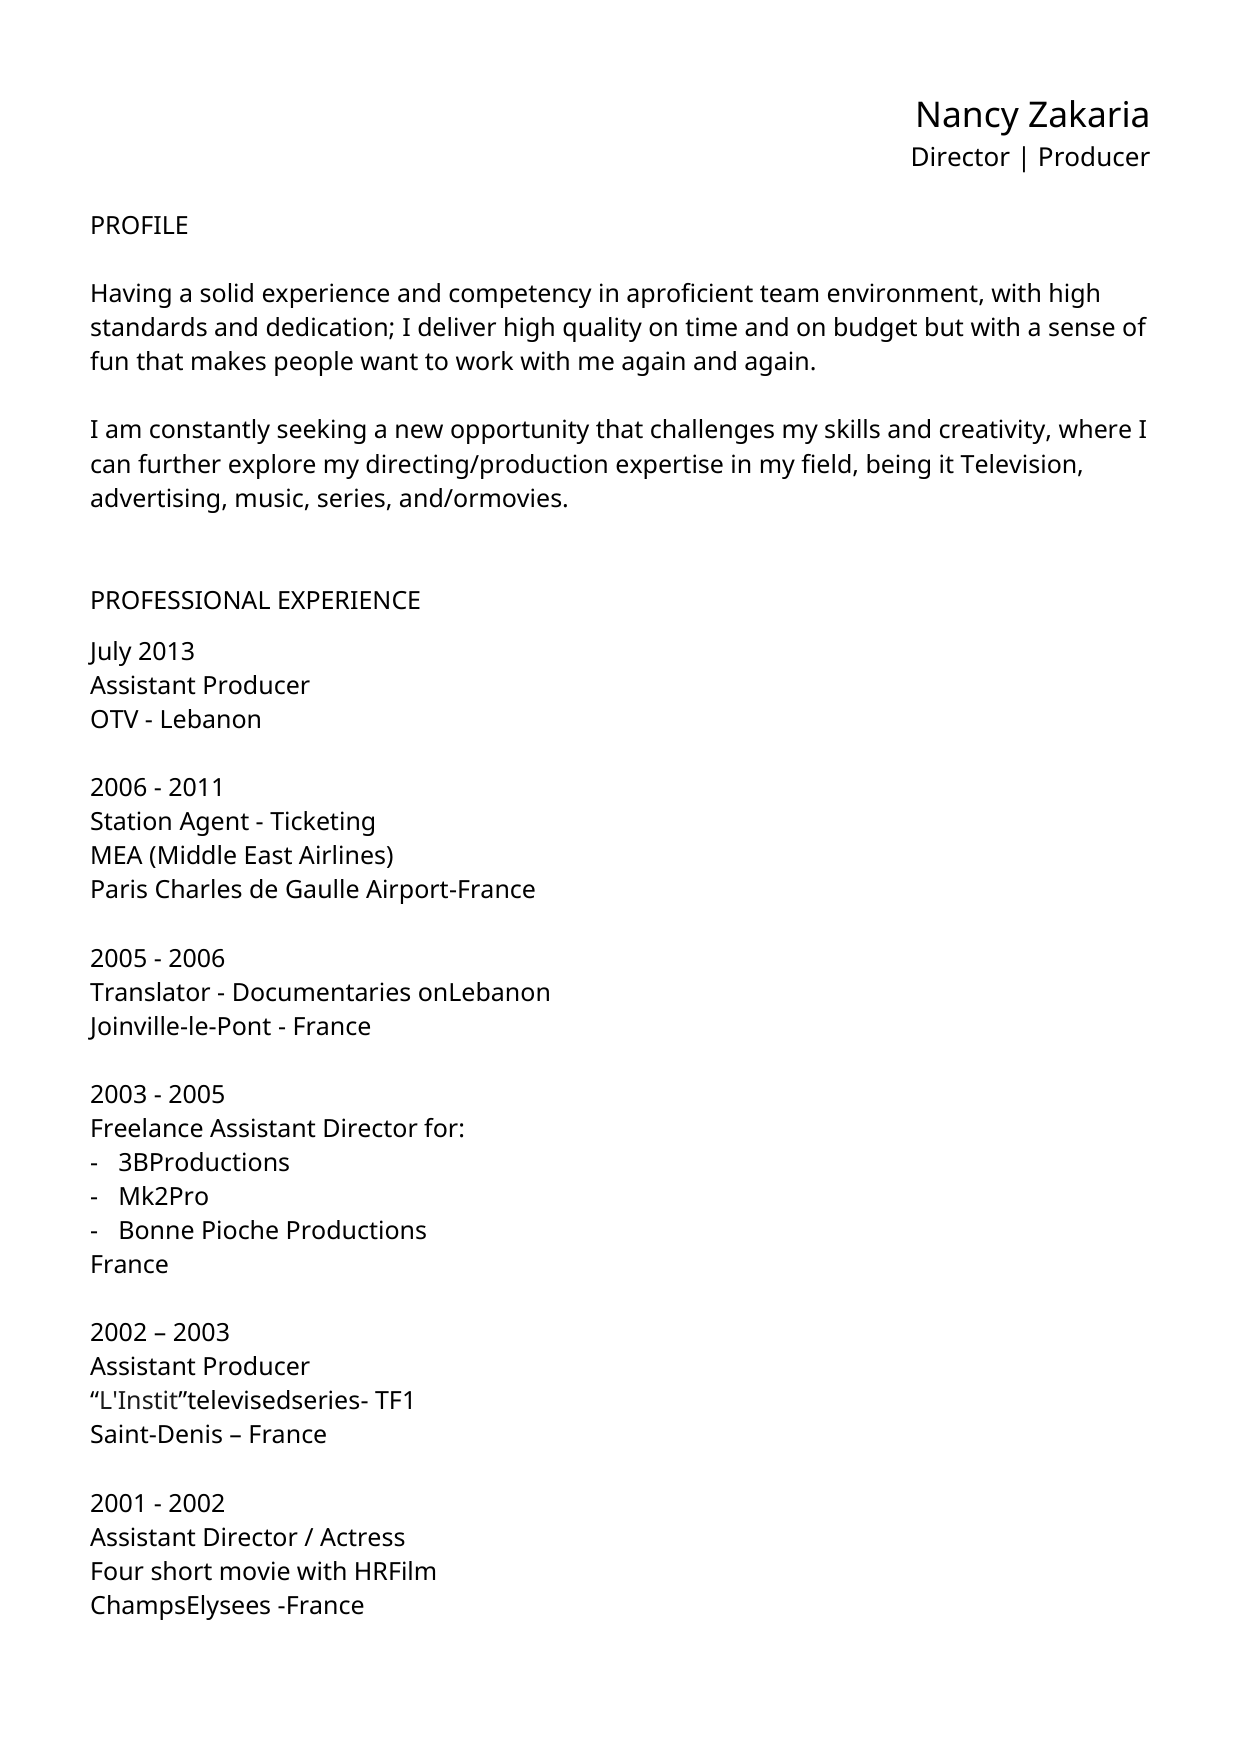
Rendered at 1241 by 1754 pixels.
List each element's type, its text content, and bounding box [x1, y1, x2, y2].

text 2003 - 2005 Freelance Assistant Director for: [90, 1042, 1150, 1144]
text OTV - Lebanon [90, 702, 1150, 736]
text Joinville-le-Pont - France [90, 1008, 1150, 1042]
text PROFESSIONAL EXPERIENCE [90, 582, 1150, 617]
text July 2013 [90, 617, 1150, 668]
text Saint-Denis – France [90, 1417, 1150, 1451]
text I am constantly seeking a new opportunity that challenges my skills and creativity, where I can further explore my directing/production expertise in my field, being it Television, advertising, music, series, and/ormovies. [90, 412, 1150, 514]
text 2006 - 2011 Station Agent - Ticketing [90, 736, 1150, 838]
text Director | Producer [90, 138, 1150, 174]
text MEA (Middle East Airlines) Paris Charles de Gaulle Airport-France [90, 838, 1150, 906]
text 2002 – 2003 [90, 1281, 1150, 1349]
text Having a solid experience and competency in aproficient team environment, with high standards and dedication; I deliver high quality on time and on budget but with a sense of fun that makes people want to work with me again and again. [90, 276, 1150, 378]
text 2001 - 2002 [90, 1451, 1150, 1519]
text Nancy Zakaria [90, 90, 1150, 138]
text Assistant Director / Actress Four short movie with HRFilm [90, 1519, 1150, 1587]
text 2005 - 2006 [90, 906, 1150, 974]
text PROFILE [90, 208, 1150, 242]
list Bonne Pioche Productions [90, 1213, 1150, 1247]
text Translator - Documentaries onLebanon [90, 974, 1150, 1008]
text Assistant Producer [90, 668, 1150, 702]
list Mk2Pro [90, 1179, 1150, 1213]
text France [90, 1247, 1150, 1281]
text Assistant Producer “L'Instit”televisedseries- TF1 [90, 1349, 1150, 1417]
list 3BProductions [90, 1144, 1150, 1179]
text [90, 1587, 1150, 1656]
